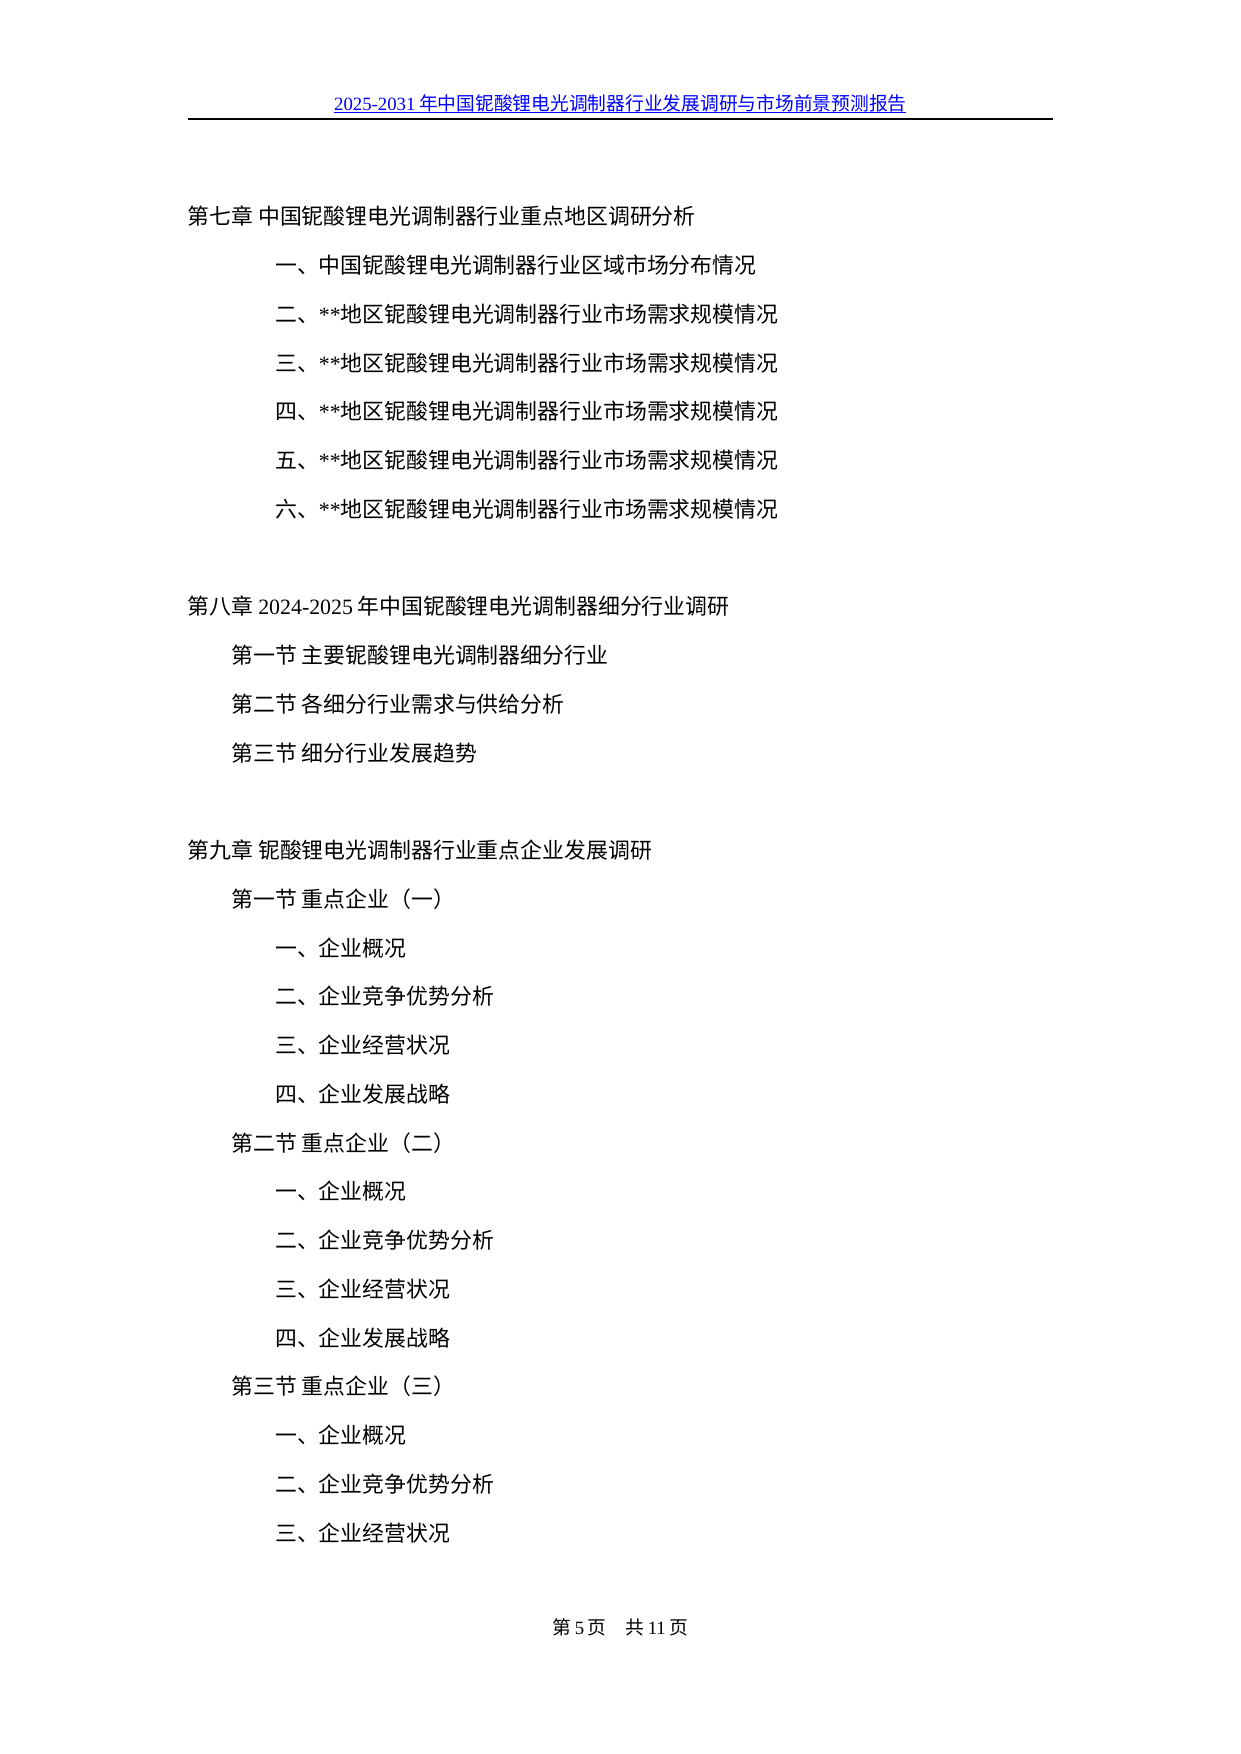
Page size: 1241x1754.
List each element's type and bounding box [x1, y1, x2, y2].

text [187, 150, 1053, 1548]
